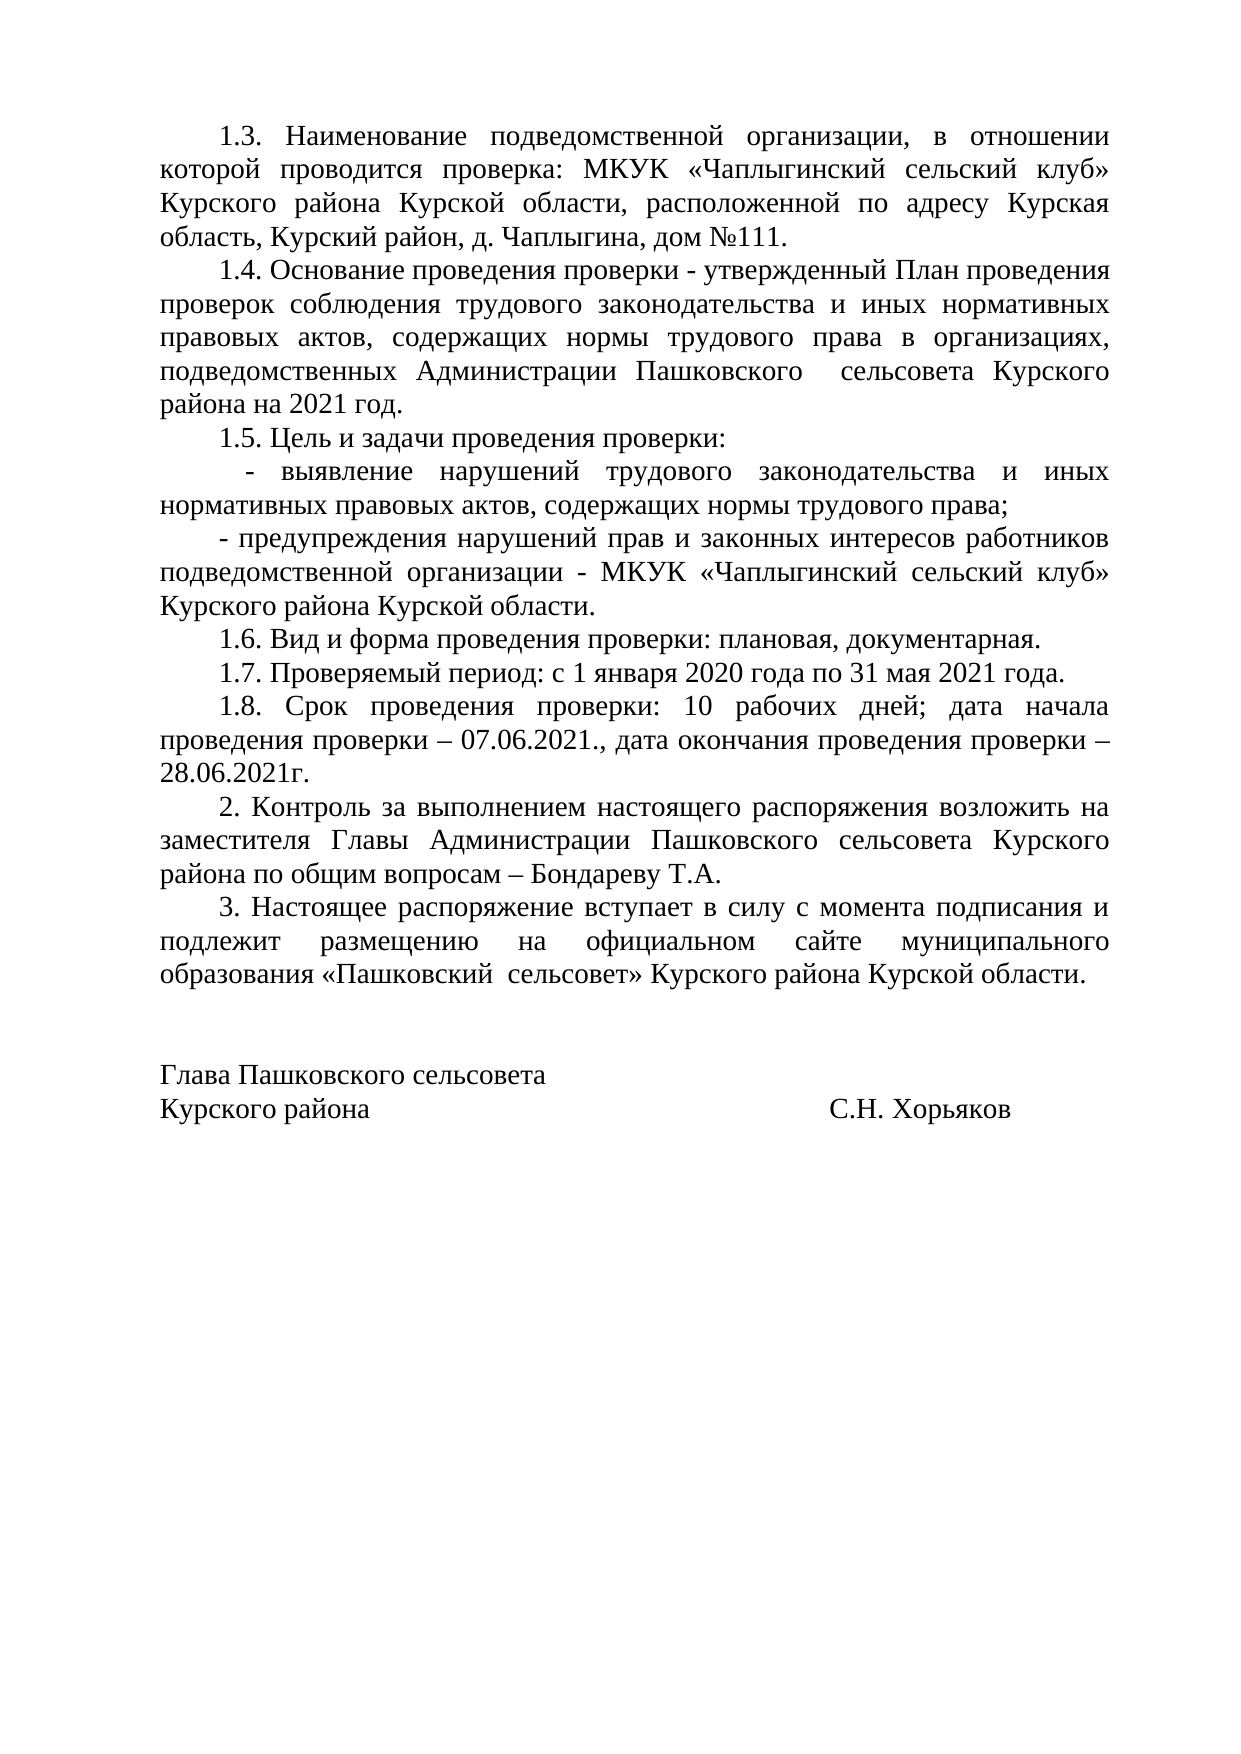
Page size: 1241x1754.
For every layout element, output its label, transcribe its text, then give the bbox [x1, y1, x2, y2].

text 1.7. Проверяемый период: с 1 января 2020 года по 31 мая 2021 года. [159, 655, 1110, 688]
text 1.6. Вид и форма проведения проверки: плановая, документарная. [159, 621, 1110, 655]
text 1.8. Срок проведения проверки: 10 рабочих дней; дата начала проведения проверки – 07.06.2021., дата окончания проведения проверки – 28.06.2021г. [159, 688, 1110, 789]
text Глава Пашковского сельсовета [159, 1057, 1110, 1091]
text - предупреждения нарушений прав и законных интересов работников подведомственной организации - МКУК «Чаплыгинский сельский клуб» Курского района Курской области. [159, 521, 1110, 621]
text 3. Настоящее распоряжение вступает в силу с момента подписания и подлежит размещению на официальном сайте муниципального образования «Пашковский сельсовет» Курского района Курской области. [159, 889, 1110, 990]
text - выявление нарушений трудового законодательства и иных нормативных правовых актов, содержащих нормы трудового права; [159, 453, 1110, 521]
text Курского района С.Н. Хорьяков [159, 1091, 1110, 1124]
text 1.3. Наименование подведомственной организации, в отношении которой проводится проверка: МКУК «Чаплыгинский сельский клуб» Курского района Курской области, расположенной по адресу Курская область, Курский район, д. Чаплыгина, дом №111. [159, 118, 1110, 252]
text 1.4. Основание проведения проверки - утвержденный План проведения проверок соблюдения трудового законодательства и иных нормативных правовых актов, содержащих нормы трудового права в организациях, подведомственных Администрации Пашковского сельсовета Курского района на 2021 год. [159, 252, 1110, 420]
text 1.5. Цель и задачи проведения проверки: [159, 420, 1110, 453]
text 2. Контроль за выполнением настоящего распоряжения возложить на заместителя Главы Администрации Пашковского сельсовета Курского района по общим вопросам – Бондареву Т.А. [159, 789, 1110, 889]
